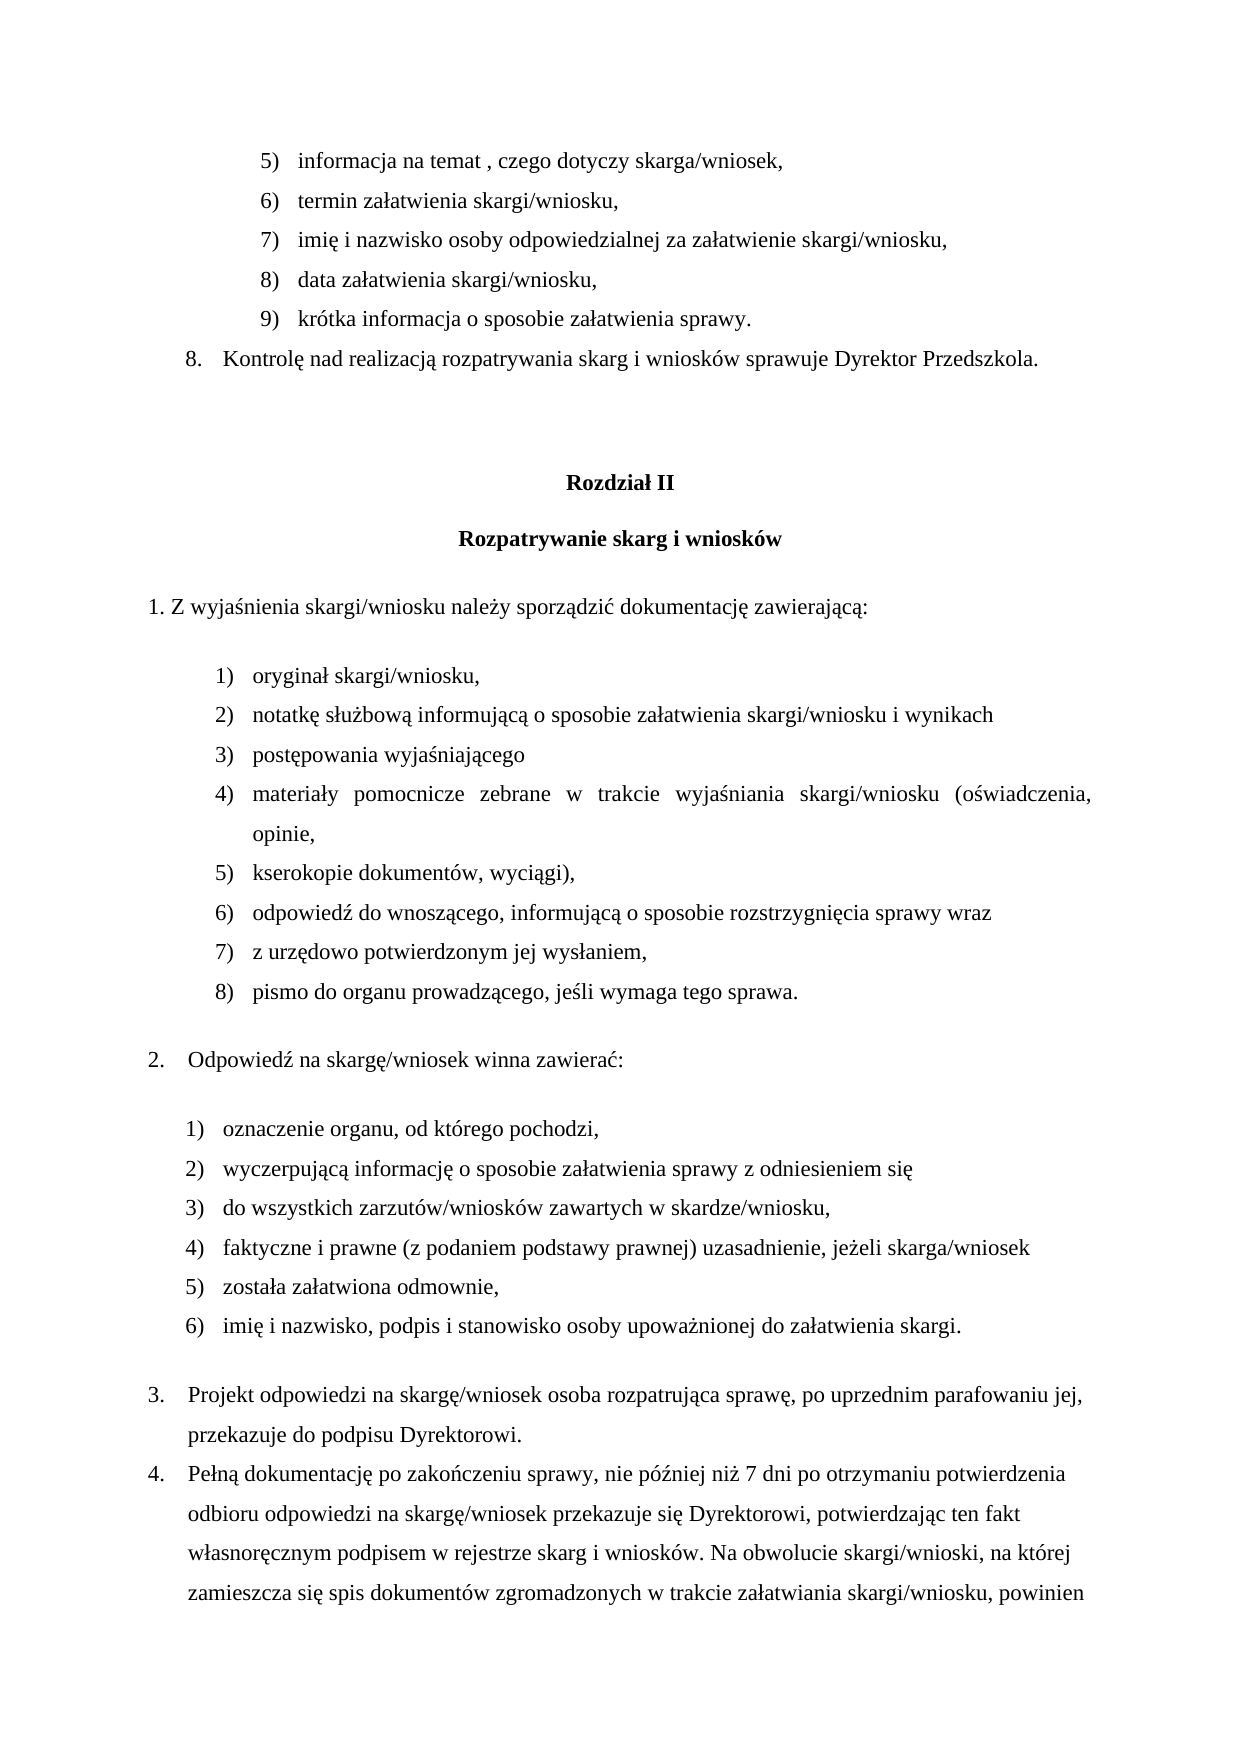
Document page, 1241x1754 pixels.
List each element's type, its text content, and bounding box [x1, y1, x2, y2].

list kserokopie dokumentów, wyciągi), [215, 859, 1093, 886]
list postępowania wyjaśniającego [215, 741, 1093, 767]
list oryginał skargi/wniosku, [215, 662, 1093, 688]
list z urzędowo potwierdzonym jej wysłaniem, [215, 938, 1093, 965]
text Rozdział II [148, 469, 1093, 496]
list imię i nazwisko osoby odpowiedzialnej za załatwienie skargi/wniosku, [260, 227, 1093, 253]
list informacja na temat , czego dotyczy skarga/wniosek, [260, 148, 1093, 174]
list pismo do organu prowadzącego, jeśli wymaga tego sprawa. [215, 978, 1093, 1004]
text 2. Odpowiedź na skargę/wniosek winna zawierać: [148, 1046, 1093, 1073]
list została załatwiona odmownie, [185, 1273, 1093, 1299]
text 4. Pełną dokumentację po zakończeniu sprawy, nie później niż 7 dni po otrzymaniu potwierdzenia [148, 1460, 1093, 1486]
list notatkę służbową informującą o sposobie załatwienia skargi/wniosku i wynikach [215, 701, 1093, 728]
list Kontrolę nad realizacją rozpatrywania skarg i wniosków sprawuje Dyrektor Przedszkola. [185, 345, 1093, 371]
text własnoręcznym podpisem w rejestrze skarg i wniosków. Na obwolucie skargi/wnioski, na której [148, 1539, 1093, 1565]
list termin załatwienia skargi/wniosku, [260, 187, 1093, 213]
list krótka informacja o sposobie załatwienia sprawy. [260, 306, 1093, 332]
text zamieszcza się spis dokumentów zgromadzonych w trakcie załatwiania skargi/wniosku, powinien [148, 1578, 1093, 1605]
list odpowiedź do wnoszącego, informującą o sposobie rozstrzygnięcia sprawy wraz [215, 899, 1093, 925]
text Rozpatrywanie skarg i wniosków [148, 525, 1093, 551]
list imię i nazwisko, podpis i stanowisko osoby upoważnionej do załatwienia skargi. [185, 1312, 1093, 1339]
text odbioru odpowiedzi na skargę/wniosek przekazuje się Dyrektorowi, potwierdzając ten fakt [148, 1499, 1093, 1526]
list materiały pomocnicze zebrane w trakcie wyjaśniania skargi/wniosku (oświadczenia, opinie, [215, 780, 1093, 846]
list wyczerpującą informację o sposobie załatwienia sprawy z odniesieniem się [185, 1154, 1093, 1181]
list do wszystkich zarzutów/wniosków zawartych w skardze/wniosku, [185, 1194, 1093, 1220]
list oznaczenie organu, od którego pochodzi, [185, 1115, 1093, 1141]
text 1. Z wyjaśnienia skargi/wniosku należy sporządzić dokumentację zawierającą: [148, 593, 1093, 620]
text 3. Projekt odpowiedzi na skargę/wniosek osoba rozpatrująca sprawę, po uprzednim parafowaniu jej, [148, 1381, 1093, 1407]
list faktyczne i prawne (z podaniem podstawy prawnej) uzasadnienie, jeżeli skarga/wniosek [185, 1233, 1093, 1260]
list data załatwienia skargi/wniosku, [260, 266, 1093, 292]
text przekazuje do podpisu Dyrektorowi. [148, 1421, 1093, 1447]
